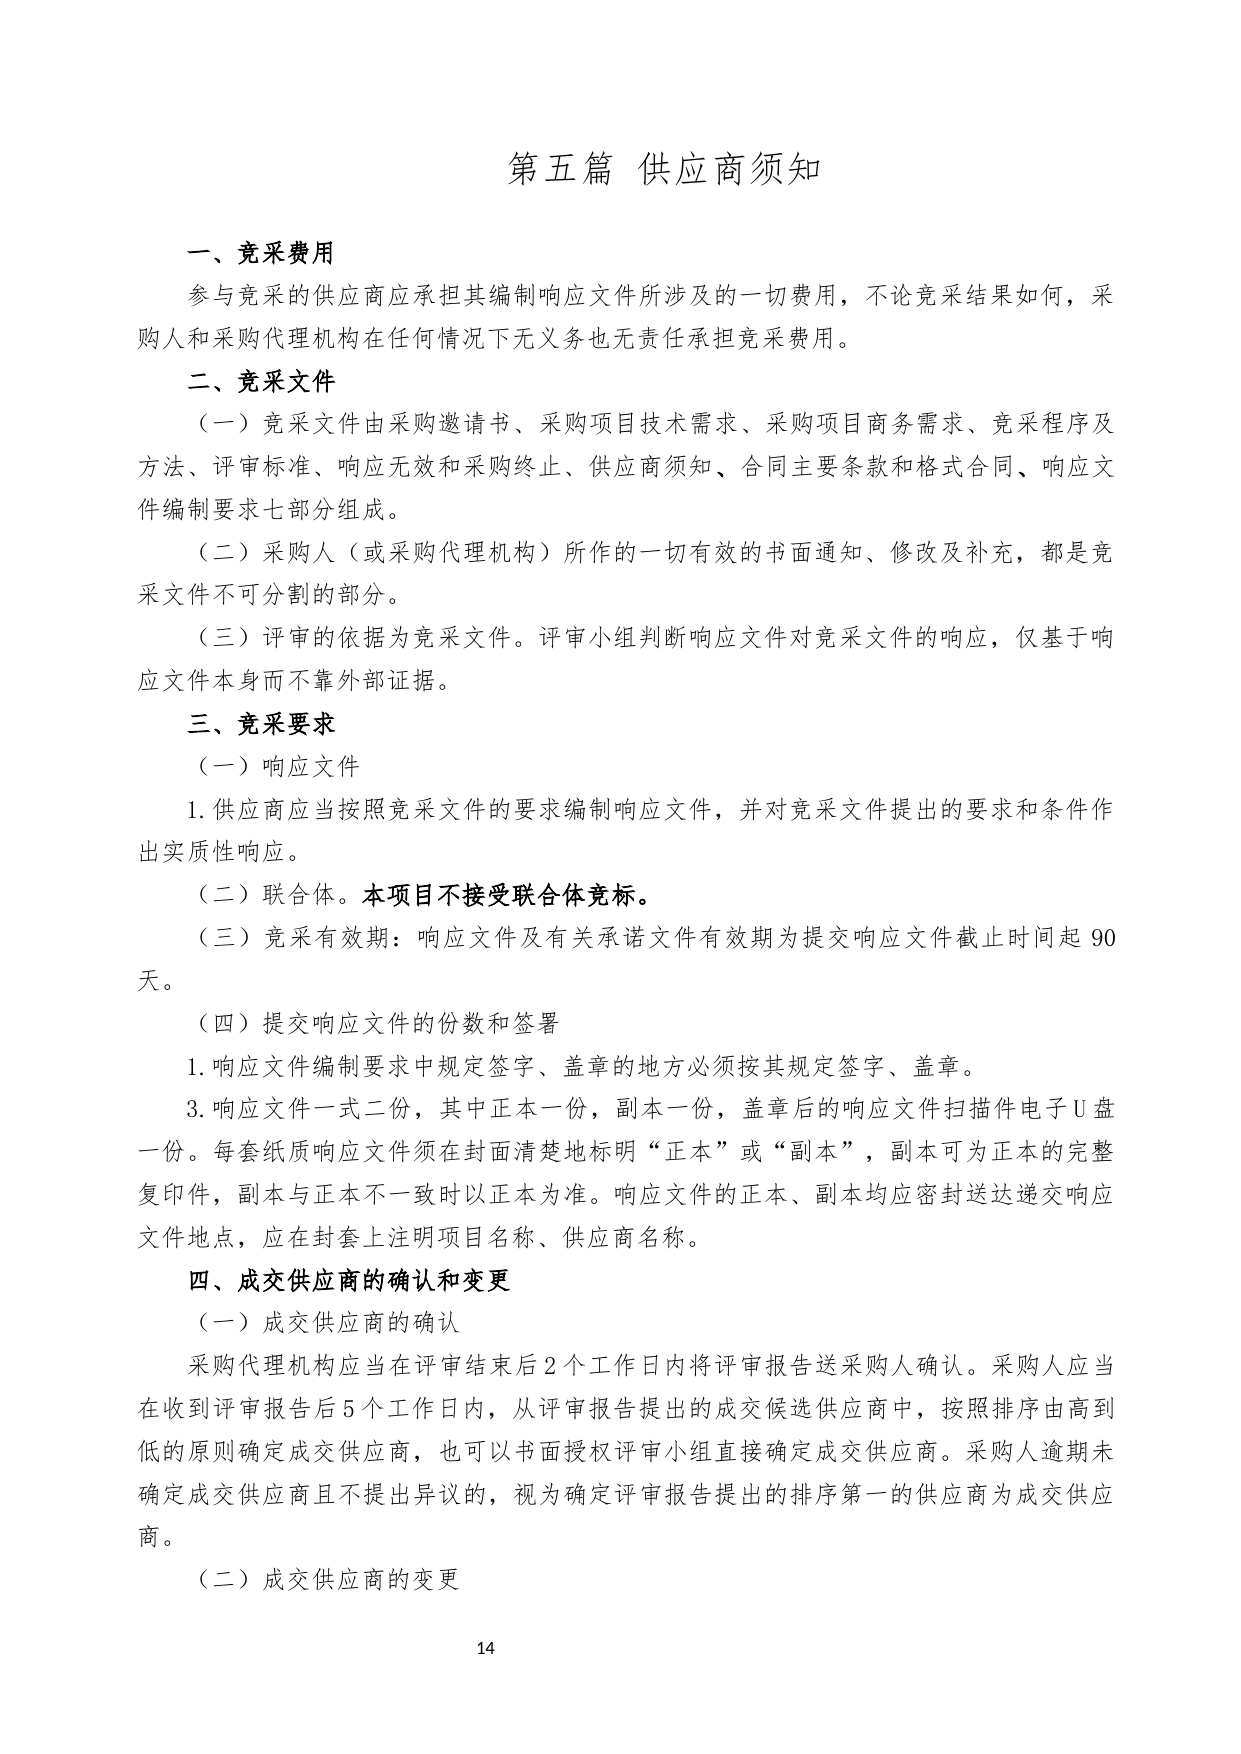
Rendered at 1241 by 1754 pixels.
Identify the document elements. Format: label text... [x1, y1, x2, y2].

text 参与竞采的供应商应承担其编制响应文件所涉及的一切费用，不论竞采结果如何，采购人和采购代理机构在任何情况下无义务也无责任承担竞采费用。 [136, 279, 1116, 351]
text （一）响应文件 [136, 750, 1116, 779]
text （二）成交供应商的变更 [136, 1564, 1116, 1592]
text （三）评审的依据为竞采文件。评审小组判断响应文件对竞采文件的响应，仅基于响应文件本身而不靠外部证据。 [136, 622, 1116, 693]
subtitle 三、竞采要求 [136, 707, 1116, 736]
subtitle 四、成交供应商的确认和变更 [136, 1264, 1116, 1292]
text （二）采购人（或采购代理机构）所作的一切有效的书面通知、修改及补充，都是竞采文件不可分割的部分。 [136, 536, 1116, 607]
text （四）提交响应文件的份数和签署 [136, 1007, 1116, 1036]
subtitle 第五篇 供应商须知 [136, 145, 1116, 188]
text （一）竞采文件由采购邀请书、采购项目技术需求、采购项目商务需求、竞采程序及方法、评审标准、响应无效和采购终止、供应商须知、合同主要条款和格式合同、响应文件编制要求七部分组成。 [136, 408, 1116, 522]
subtitle 二、竞采文件 [136, 365, 1116, 393]
text （三）竞采有效期：响应文件及有关承诺文件有效期为提交响应文件截止时间起90天。 [136, 921, 1116, 993]
text （一）成交供应商的确认 [136, 1307, 1116, 1335]
subtitle 一、竞采费用 [136, 236, 1116, 265]
text （二）联合体。本项目不接受联合体竞标。 [136, 879, 1116, 907]
text 3.响应文件一式二份，其中正本一份，副本一份，盖章后的响应文件扫描件电子U盘一份。每套纸质响应文件须在封面清楚地标明“正本”或“副本”，副本可为正本的完整复印件，副本与正本不一致时以正本为准。响应文件的正本、副本均应密封送达递交响应文件地点，应在封套上注明项目名称、供应商名称。 [136, 1093, 1116, 1250]
text 采购代理机构应当在评审结束后2个工作日内将评审报告送采购人确认。采购人应当在收到评审报告后5个工作日内，从评审报告提出的成交候选供应商中，按照排序由高到低的原则确定成交供应商，也可以书面授权评审小组直接确定成交供应商。采购人逾期未确定成交供应商且不提出异议的，视为确定评审报告提出的排序第一的供应商为成交供应商。 [136, 1349, 1116, 1549]
text 1.供应商应当按照竞采文件的要求编制响应文件，并对竞采文件提出的要求和条件作出实质性响应。 [136, 793, 1116, 864]
text 1.响应文件编制要求中规定签字、盖章的地方必须按其规定签字、盖章。 [136, 1050, 1116, 1078]
